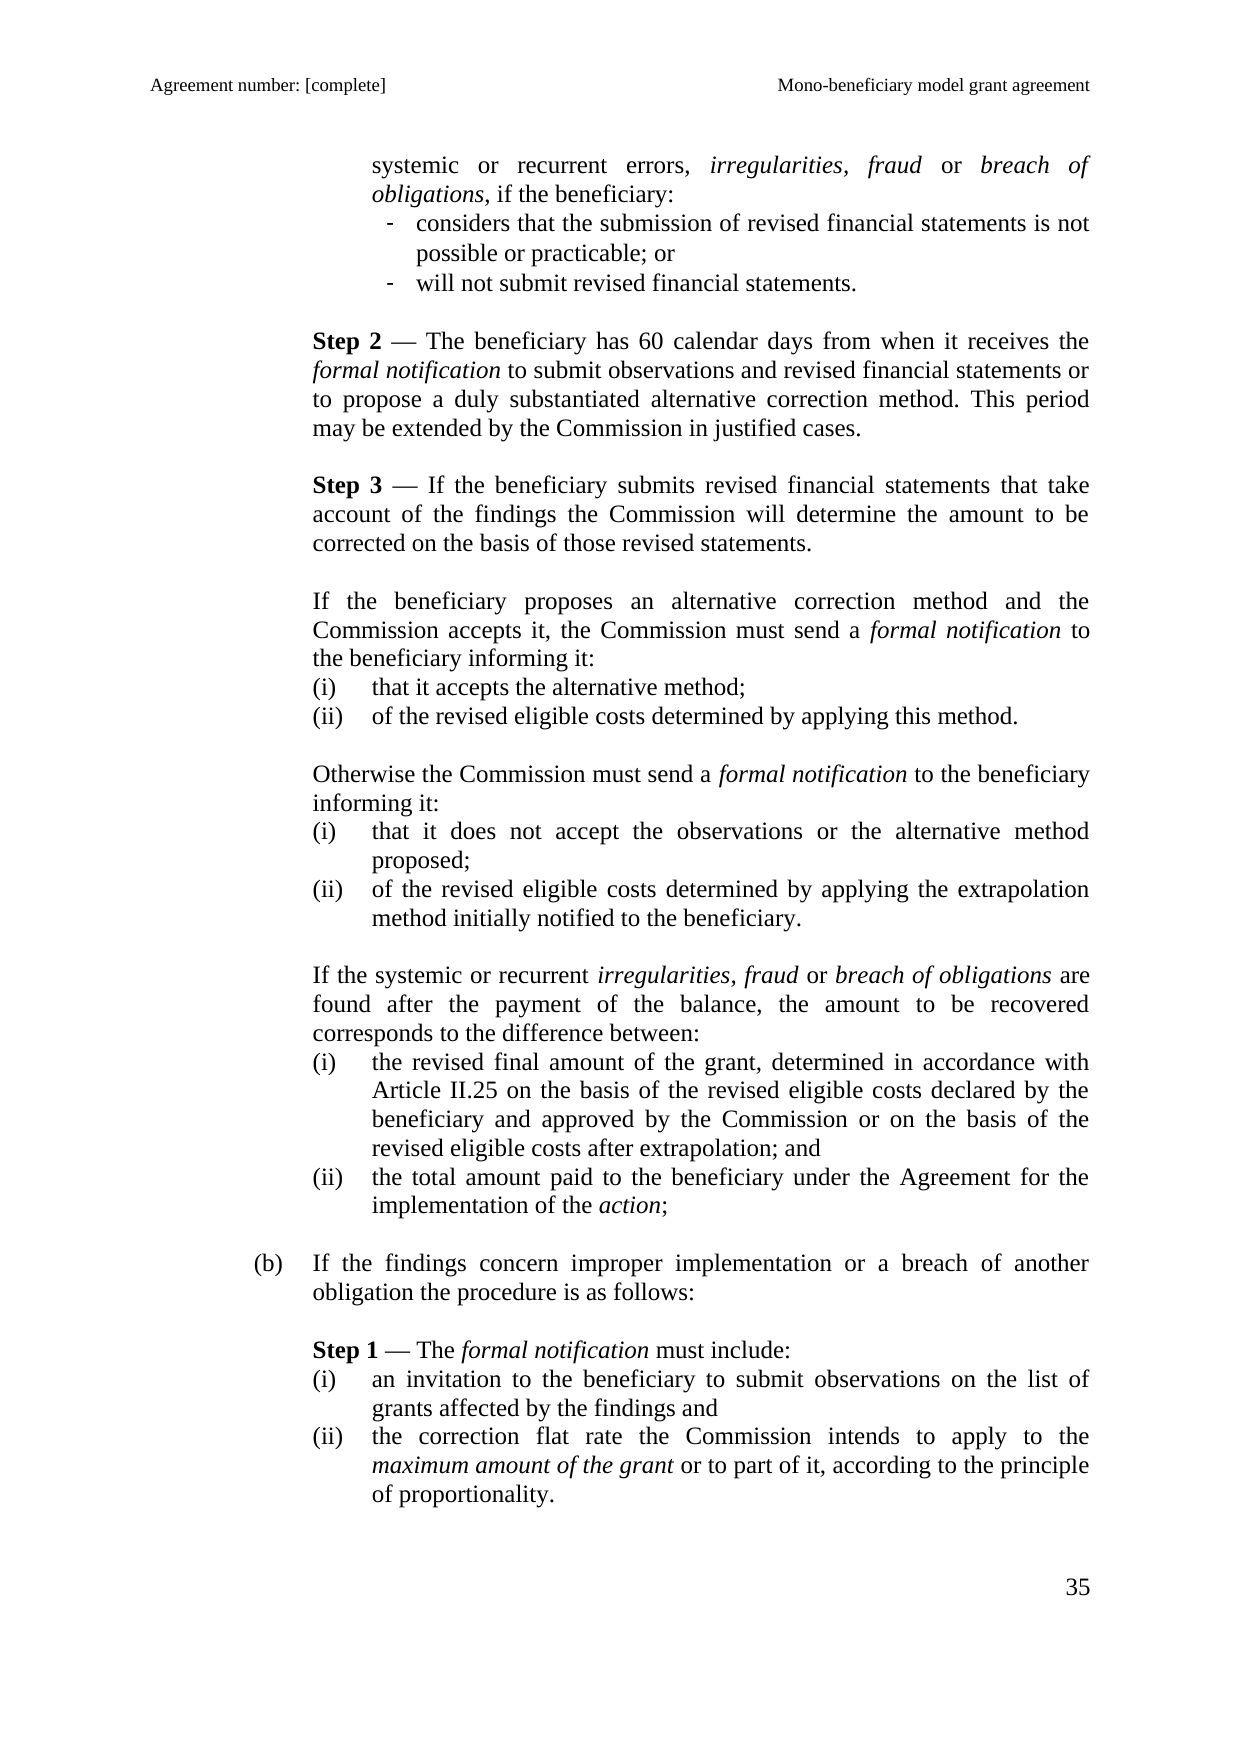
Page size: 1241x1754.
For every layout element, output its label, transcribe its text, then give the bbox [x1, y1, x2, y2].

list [312, 150, 1090, 207]
list that it does not accept the observations or the alternative method proposed; [312, 816, 1090, 874]
text If the systemic or recurrent irregularities, fraud or breach of obligations are found after the payment of the balance, the amount to be recovered corresponds to the difference between: [312, 961, 1090, 1047]
list considers that the submission of revised financial statements is not possible or practicable; or [386, 207, 1090, 267]
text Step 3 — If the beneficiary submits revised financial statements that take account of the findings the Commission will determine the amount to be corrected on the basis of those revised statements. [312, 471, 1090, 557]
list the total amount paid to the beneficiary under the Agreement for the implementation of the action; [312, 1162, 1090, 1219]
list will not submit revised financial statements. [386, 267, 1090, 297]
list If the findings concern improper implementation or a breach of another obligation the procedure is as follows: [253, 1248, 1090, 1306]
list the correction flat rate the Commission intends to apply to the maximum amount of the grant or to part of it, according to the principle of proportionality. [312, 1421, 1090, 1508]
list the revised final amount of the grant, determined in accordance with Article II.25 on the basis of the revised eligible costs declared by the beneficiary and approved by the Commission or on the basis of the revised eligible costs after extrapolation; and [312, 1047, 1090, 1162]
list of the revised eligible costs determined by applying the extrapolation method initially notified to the beneficiary. [312, 874, 1090, 931]
text If the beneficiary proposes an alternative correction method and the Commission accepts it, the Commission must send a formal notification to the beneficiary informing it: [312, 586, 1090, 672]
list that it accepts the alternative method; [312, 672, 1090, 701]
text Step 1 — The formal notification must include: [312, 1335, 1090, 1364]
text Otherwise the Commission must send a formal notification to the beneficiary informing it: [312, 759, 1090, 816]
text Step 2 — The beneficiary has 60 calendar days from when it receives the formal notification to submit observations and revised financial statements or to propose a duly substantiated alternative correction method. This period may be extended by the Commission in justified cases. [312, 326, 1090, 441]
list an invitation to the beneficiary to submit observations on the list of grants affected by the findings and [312, 1364, 1090, 1421]
list of the revised eligible costs determined by applying this method. [312, 701, 1090, 730]
